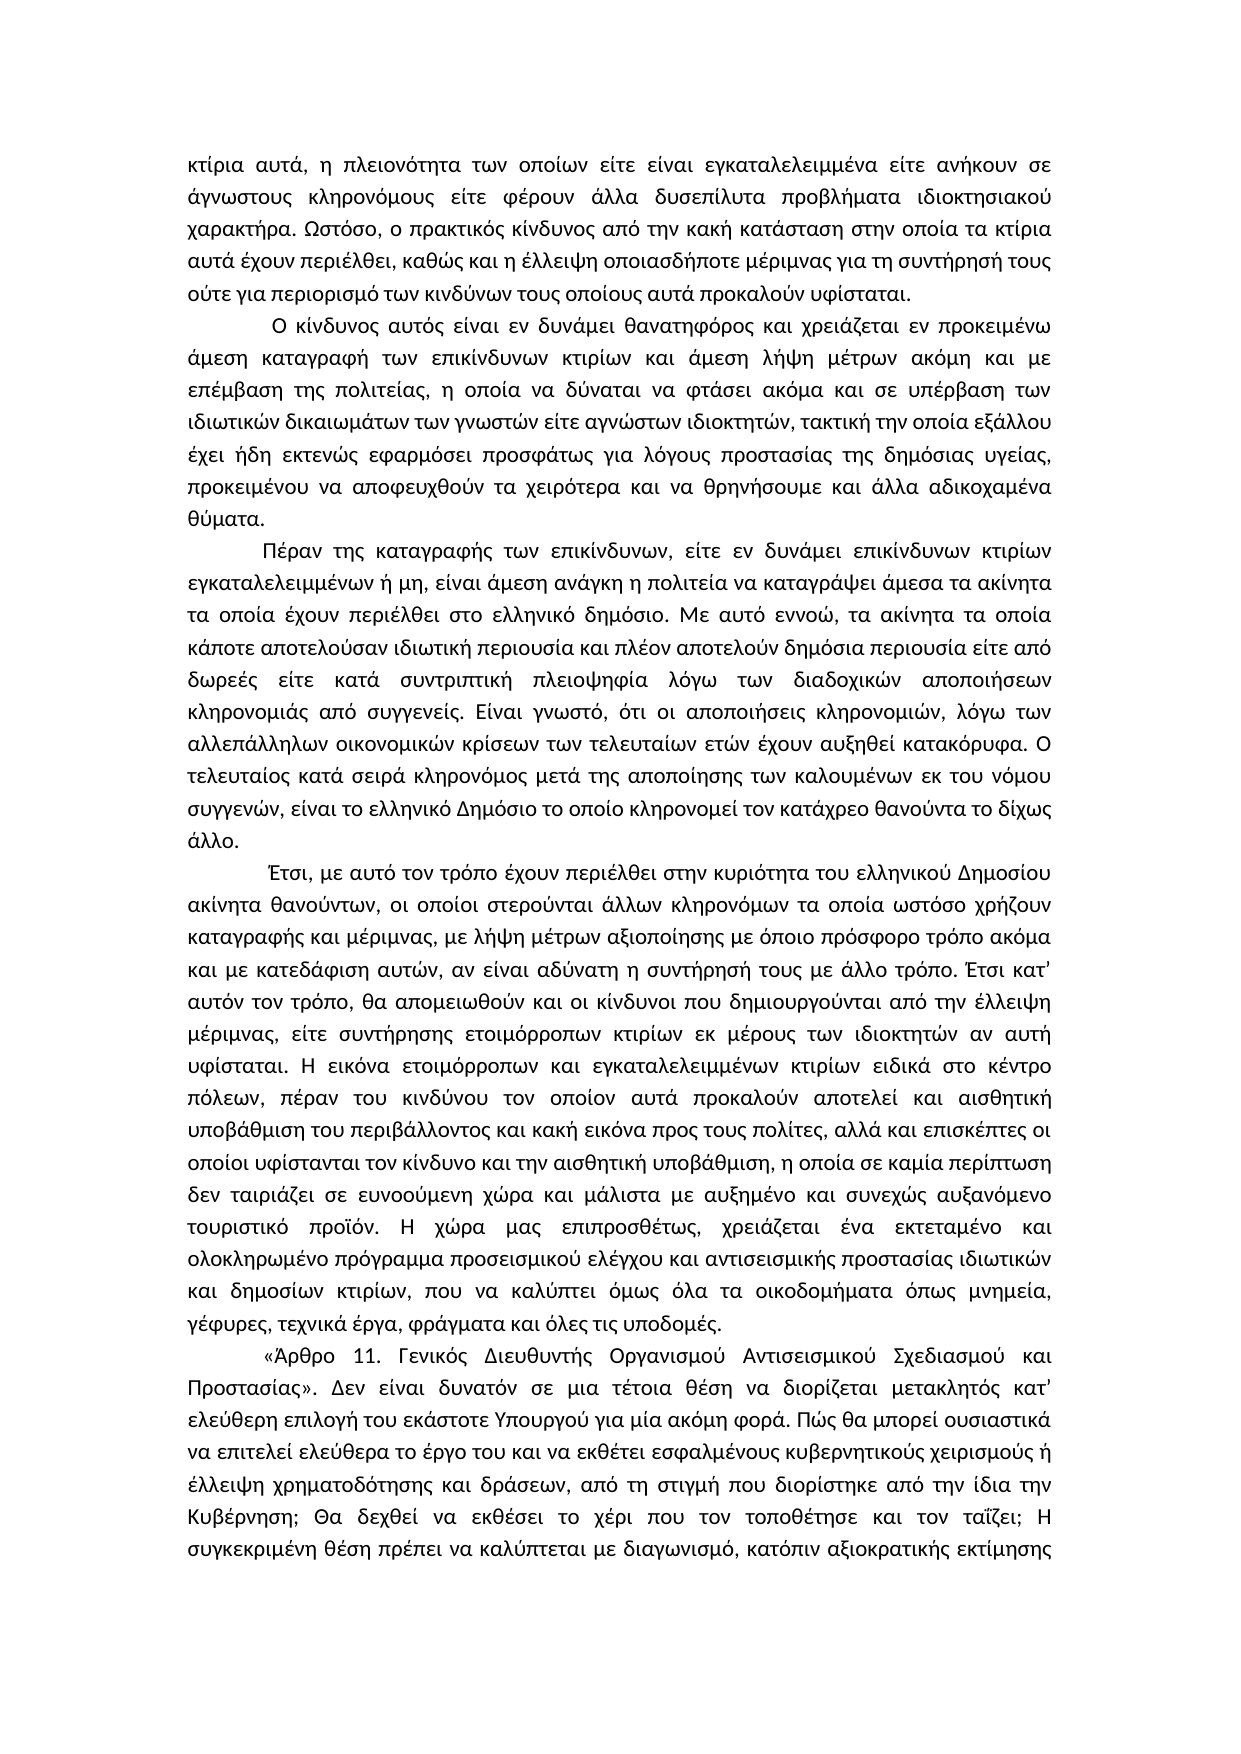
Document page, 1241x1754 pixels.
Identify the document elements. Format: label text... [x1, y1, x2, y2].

text Ο κίνδυνος αυτός είναι εν δυνάμει θανατηφόρος και χρειάζεται εν προκειμένω άμεση καταγραφή των επικίνδυνων κτιρίων και άμεση λήψη μέτρων ακόμη και με επέμβαση της πολιτείας, η οποία να δύναται να φτάσει ακόμα και σε υπέρβαση των ιδιωτικών δικαιωμάτων των γνωστών είτε αγνώστων ιδιοκτητών, τακτική την οποία εξάλλου έχει ήδη εκτενώς εφαρμόσει προσφάτως για λόγους προστασίας της δημόσιας υγείας, προκειμένου να αποφευχθούν τα χειρότερα και να θρηνήσουμε και άλλα αδικοχαμένα θύματα. [187, 311, 1053, 532]
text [187, 150, 1053, 307]
text Έτσι, με αυτό τον τρόπο έχουν περιέλθει στην κυριότητα του ελληνικού Δημοσίου ακίνητα θανούντων, οι οποίοι στερούνται άλλων κληρονόμων τα οποία ωστόσο χρήζουν καταγραφής και μέριμνας, με λήψη μέτρων αξιοποίησης με όποιο πρόσφορο τρόπο ακόμα και με κατεδάφιση αυτών, αν είναι αδύνατη η συντήρησή τους με άλλο τρόπο. Έτσι κατ’ αυτόν τον τρόπο, θα απομειωθούν και οι κίνδυνοι που δημιουργούνται από την έλλειψη μέριμνας, είτε συντήρησης ετοιμόρροπων κτιρίων εκ μέρους των ιδιοκτητών αν αυτή υφίσταται. Η εικόνα ετοιμόρροπων και εγκαταλελειμμένων κτιρίων ειδικά στο κέντρο πόλεων, πέραν του κινδύνου τον οποίον αυτά προκαλούν αποτελεί και αισθητική υποβάθμιση του περιβάλλοντος και κακή εικόνα προς τους πολίτες, αλλά και επισκέπτες οι οποίοι υφίστανται τον κίνδυνο και την αισθητική υποβάθμιση, η οποία σε καμία περίπτωση δεν ταιριάζει σε ευνοούμενη χώρα και μάλιστα με αυξημένο και συνεχώς αυξανόμενο τουριστικό προϊόν. Η χώρα μας επιπροσθέτως, χρειάζεται ένα εκτεταμένο και ολοκληρωμένο πρόγραμμα προσεισμικού ελέγχου και αντισεισμικής προστασίας ιδιωτικών και δημοσίων κτιρίων, που να καλύπτει όμως όλα τα οικοδομήματα όπως μνημεία, γέφυρες, τεχνικά έργα, φράγματα και όλες τις υποδομές. [187, 858, 1053, 1337]
text Πέραν της καταγραφής των επικίνδυνων, είτε εν δυνάμει επικίνδυνων κτιρίων εγκαταλελειμμένων ή μη, είναι άμεση ανάγκη η πολιτεία να καταγράψει άμεσα τα ακίνητα τα οποία έχουν περιέλθει στο ελληνικό δημόσιο. Με αυτό εννοώ, τα ακίνητα τα οποία κάποτε αποτελούσαν ιδιωτική περιουσία και πλέον αποτελούν δημόσια περιουσία είτε από δωρεές είτε κατά συντριπτική πλειοψηφία λόγω των διαδοχικών αποποιήσεων κληρονομιάς από συγγενείς. Είναι γνωστό, ότι οι αποποιήσεις κληρονομιών, λόγω των αλλεπάλληλων οικονομικών κρίσεων των τελευταίων ετών έχουν αυξηθεί κατακόρυφα. Ο τελευταίος κατά σειρά κληρονόμος μετά της αποποίησης των καλουμένων εκ του νόμου συγγενών, είναι το ελληνικό Δημόσιο το οποίο κληρονομεί τον κατάχρεο θανούντα το δίχως άλλο. [187, 536, 1053, 854]
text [187, 1341, 1053, 1562]
